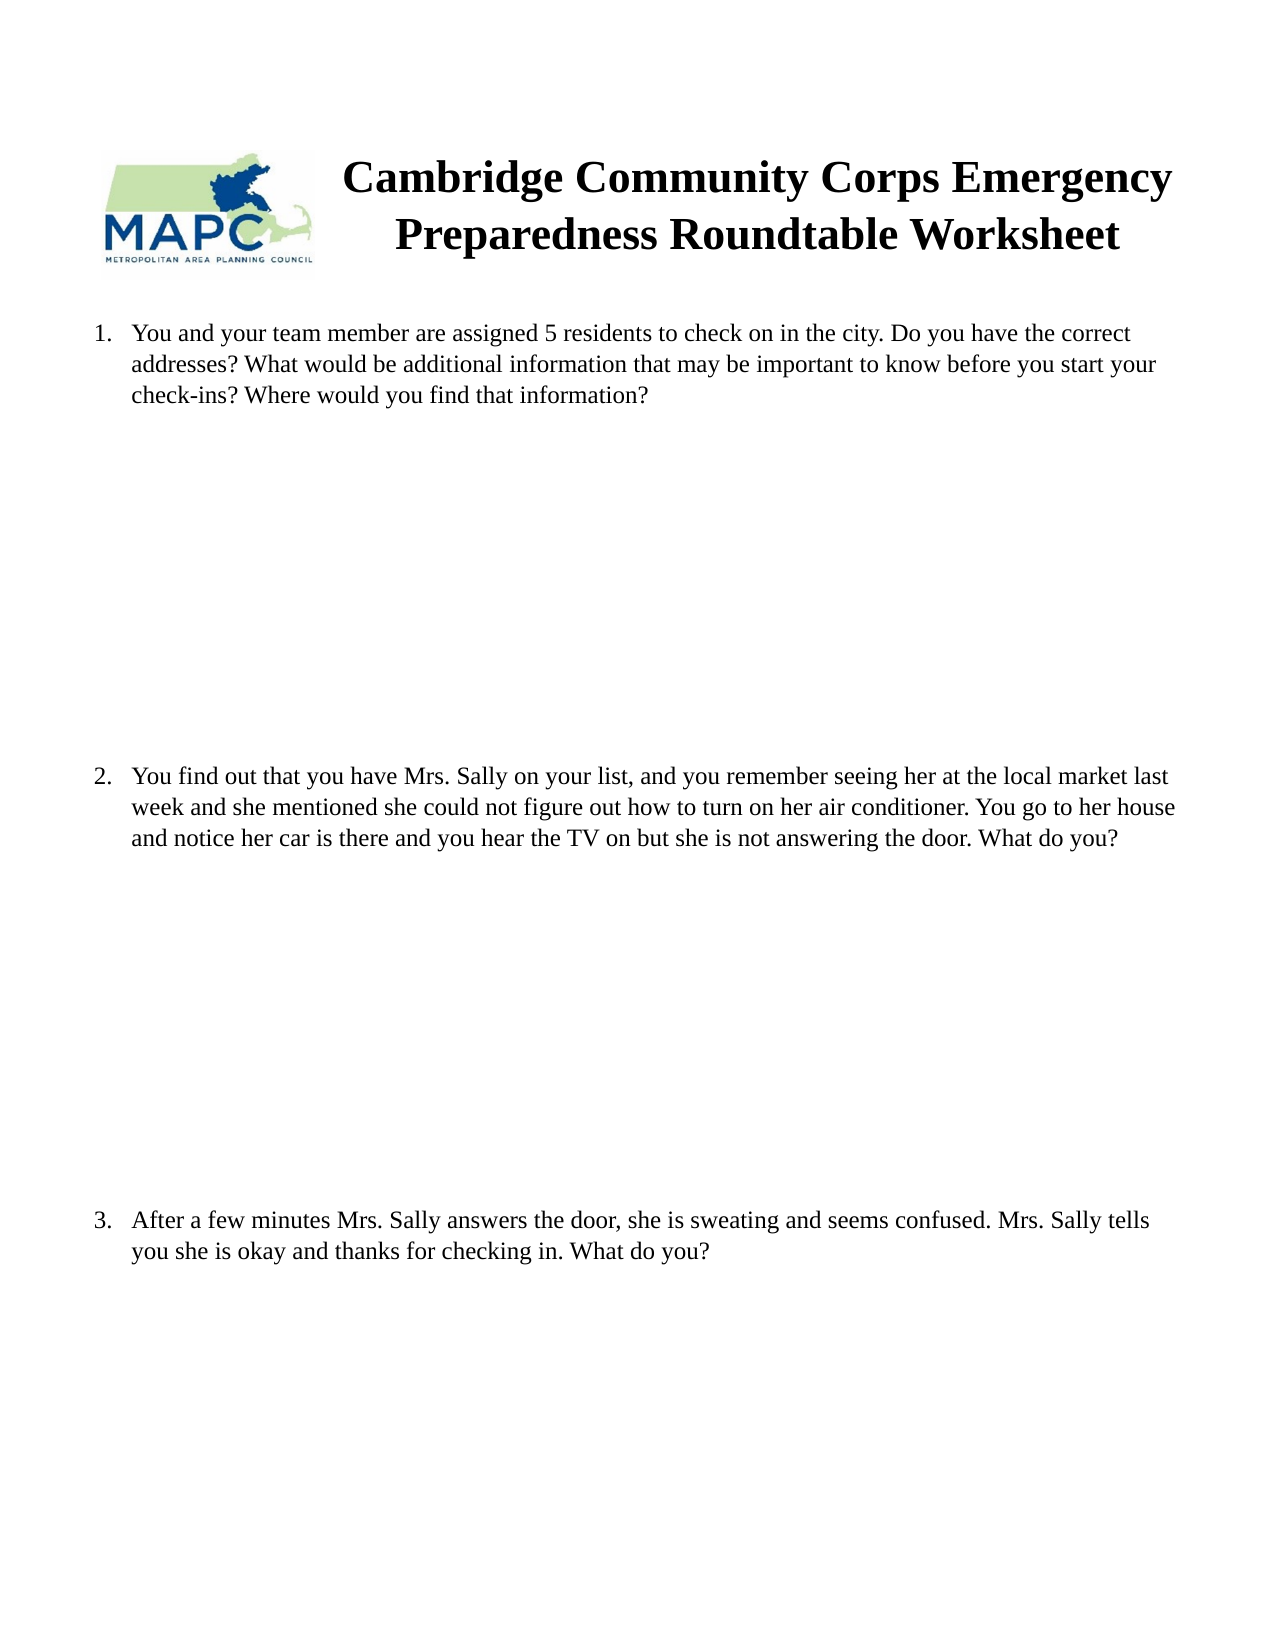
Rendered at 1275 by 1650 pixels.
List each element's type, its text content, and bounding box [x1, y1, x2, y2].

picture [101, 150, 315, 280]
list You and your team member are assigned 5 residents to check on in the city. Do you have the correct addresses? What would be additional information that may be important to know before you start your check-ins? Where would you find that information? [94, 318, 1181, 408]
text Cambridge Community Corps Emergency Preparedness Roundtable Worksheet [315, 150, 1181, 259]
list You find out that you have Mrs. Sally on your list, and you remember seeing her at the local market last week and she mentioned she could not figure out how to turn on her air conditioner. You go to her house and notice her car is there and you hear the TV on but she is not answering the door. What do you? [94, 761, 1181, 852]
list After a few minutes Mrs. Sally answers the door, she is sweating and seems confused. Mrs. Sally tells you she is okay and thanks for checking in. What do you? [94, 1205, 1181, 1265]
